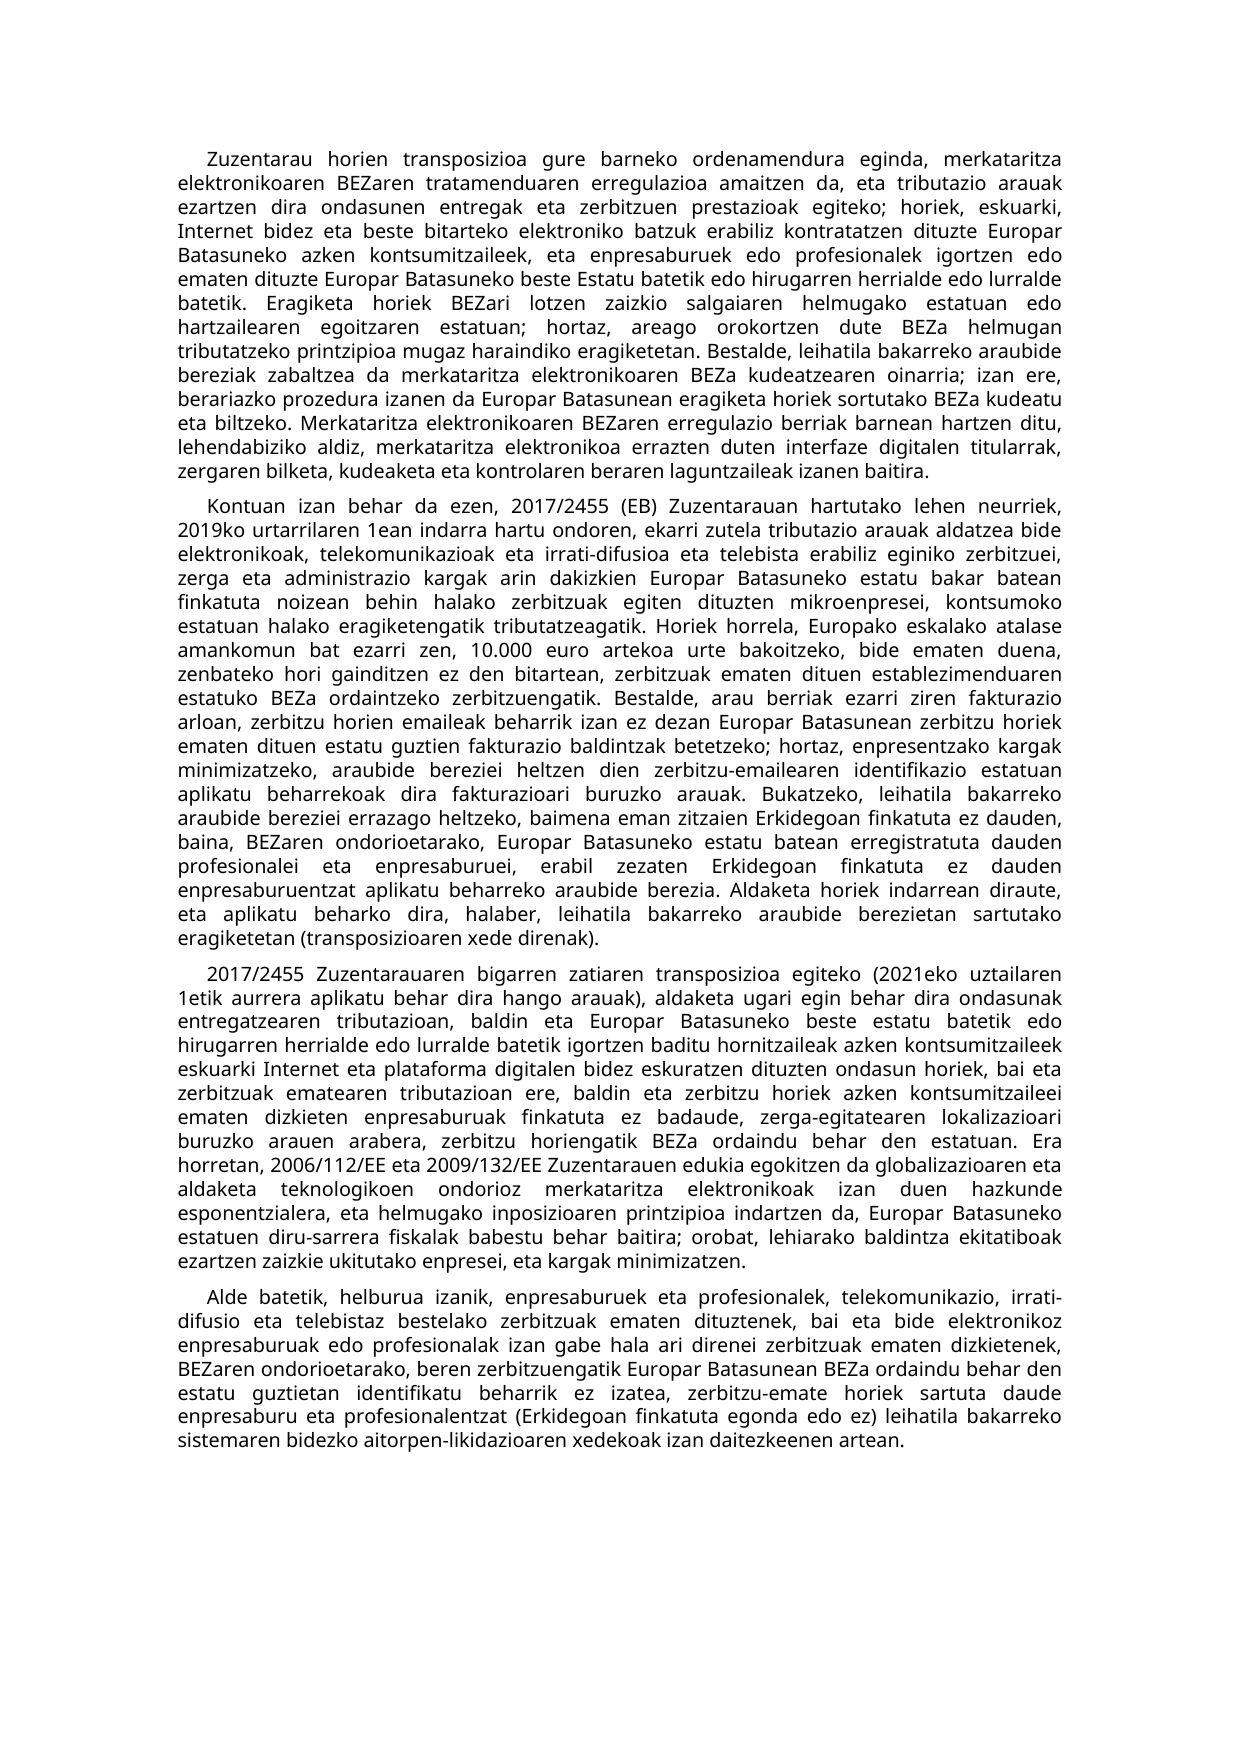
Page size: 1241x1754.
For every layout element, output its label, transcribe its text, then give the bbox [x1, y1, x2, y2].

text Alde batetik, helburua izanik, enpresaburuek eta profesionalek, telekomunikazio, irrati-difusio eta telebistaz bestelako zerbitzuak ematen dituztenek, bai eta bide elektronikoz enpresaburuak edo profesionalak izan gabe hala ari direnei zerbitzuak ematen dizkietenek, BEZaren ondorioetarako, beren zerbitzuengatik Europar Batasunean BEZa ordaindu behar den estatu guztietan identifikatu beharrik ez izatea, zerbitzu-emate horiek sartuta daude enpresaburu eta profesionalentzat (Erkidegoan finkatuta egonda edo ez) leihatila bakarreko sistemaren bidezko aitorpen-likidazioaren xedekoak izan daitezkeenen artean. [177, 1285, 1063, 1453]
text Zuzentarau horien transposizioa gure barneko ordenamendura eginda, merkataritza elektronikoaren BEZaren tratamenduaren erregulazioa amaitzen da, eta tributazio arauak ezartzen dira ondasunen entregak eta zerbitzuen prestazioak egiteko; horiek, eskuarki, Internet bidez eta beste bitarteko elektroniko batzuk erabiliz kontratatzen dituzte Europar Batasuneko azken kontsumitzaileek, eta enpresaburuek edo profesionalek igortzen edo ematen dituzte Europar Batasuneko beste Estatu batetik edo hirugarren herrialde edo lurralde batetik. Eragiketa horiek BEZari lotzen zaizkio salgaiaren helmugako estatuan edo hartzailearen egoitzaren estatuan; hortaz, areago orokortzen dute BEZa helmugan tributatzeko printzipioa mugaz haraindiko eragiketetan. Bestalde, leihatila bakarreko araubide bereziak zabaltzea da merkataritza elektronikoaren BEZa kudeatzearen oinarria; izan ere, berariazko prozedura izanen da Europar Batasunean eragiketa horiek sortutako BEZa kudeatu eta biltzeko. Merkataritza elektronikoaren BEZaren erregulazio berriak barnean hartzen ditu, lehendabiziko aldiz, merkataritza elektronikoa errazten duten interfaze digitalen titularrak, zergaren bilketa, kudeaketa eta kontrolaren beraren laguntzaileak izanen baitira. [177, 148, 1063, 483]
text Kontuan izan behar da ezen, 2017/2455 (EB) Zuzentarauan hartutako lehen neurriek, 2019ko urtarrilaren 1ean indarra hartu ondoren, ekarri zutela tributazio arauak aldatzea bide elektronikoak, telekomunikazioak eta irrati-difusioa eta telebista erabiliz eginiko zerbitzuei, zerga eta administrazio kargak arin dakizkien Europar Batasuneko estatu bakar batean finkatuta noizean behin halako zerbitzuak egiten dituzten mikroenpresei, kontsumoko estatuan halako eragiketengatik tributatzeagatik. Horiek horrela, Europako eskalako atalase amankomun bat ezarri zen, 10.000 euro artekoa urte bakoitzeko, bide ematen duena, zenbateko hori gainditzen ez den bitartean, zerbitzuak ematen dituen establezimenduaren estatuko BEZa ordaintzeko zerbitzuengatik. Bestalde, arau berriak ezarri ziren fakturazio arloan, zerbitzu horien emaileak beharrik izan ez dezan Europar Batasunean zerbitzu horiek ematen dituen estatu guztien fakturazio baldintzak betetzeko; hortaz, enpresentzako kargak minimizatzeko, araubide bereziei heltzen dien zerbitzu-emailearen identifikazio estatuan aplikatu beharrekoak dira fakturazioari buruzko arauak. Bukatzeko, leihatila bakarreko araubide bereziei errazago heltzeko, baimena eman zitzaien Erkidegoan finkatuta ez dauden, baina, BEZaren ondorioetarako, Europar Batasuneko estatu batean erregistratuta dauden profesionalei eta enpresaburuei, erabil zezaten Erkidegoan finkatuta ez dauden enpresaburuentzat aplikatu beharreko araubide berezia. Aldaketa horiek indarrean diraute, eta aplikatu beharko dira, halaber, leihatila bakarreko araubide berezietan sartutako eragiketetan (transposizioaren xede direnak). [177, 495, 1063, 950]
text 2017/2455 Zuzentarauaren bigarren zatiaren transposizioa egiteko (2021eko uztailaren 1etik aurrera aplikatu behar dira hango arauak), aldaketa ugari egin behar dira ondasunak entregatzearen tributazioan, baldin eta Europar Batasuneko beste estatu batetik edo hirugarren herrialde edo lurralde batetik igortzen baditu hornitzaileak azken kontsumitzaileek eskuarki Internet eta plataforma digitalen bidez eskuratzen dituzten ondasun horiek, bai eta zerbitzuak ematearen tributazioan ere, baldin eta zerbitzu horiek azken kontsumitzaileei ematen dizkieten enpresaburuak finkatuta ez badaude, zerga-egitatearen lokalizazioari buruzko arauen arabera, zerbitzu horiengatik BEZa ordaindu behar den estatuan. Era horretan, 2006/112/EE eta 2009/132/EE Zuzentarauen edukia egokitzen da globalizazioaren eta aldaketa teknologikoen ondorioz merkataritza elektronikoak izan duen hazkunde esponentzialera, eta helmugako inposizioaren printzipioa indartzen da, Europar Batasuneko estatuen diru-sarrera fiskalak babestu behar baitira; orobat, lehiarako baldintza ekitatiboak ezartzen zaizkie ukitutako enpresei, eta kargak minimizatzen. [177, 962, 1063, 1273]
